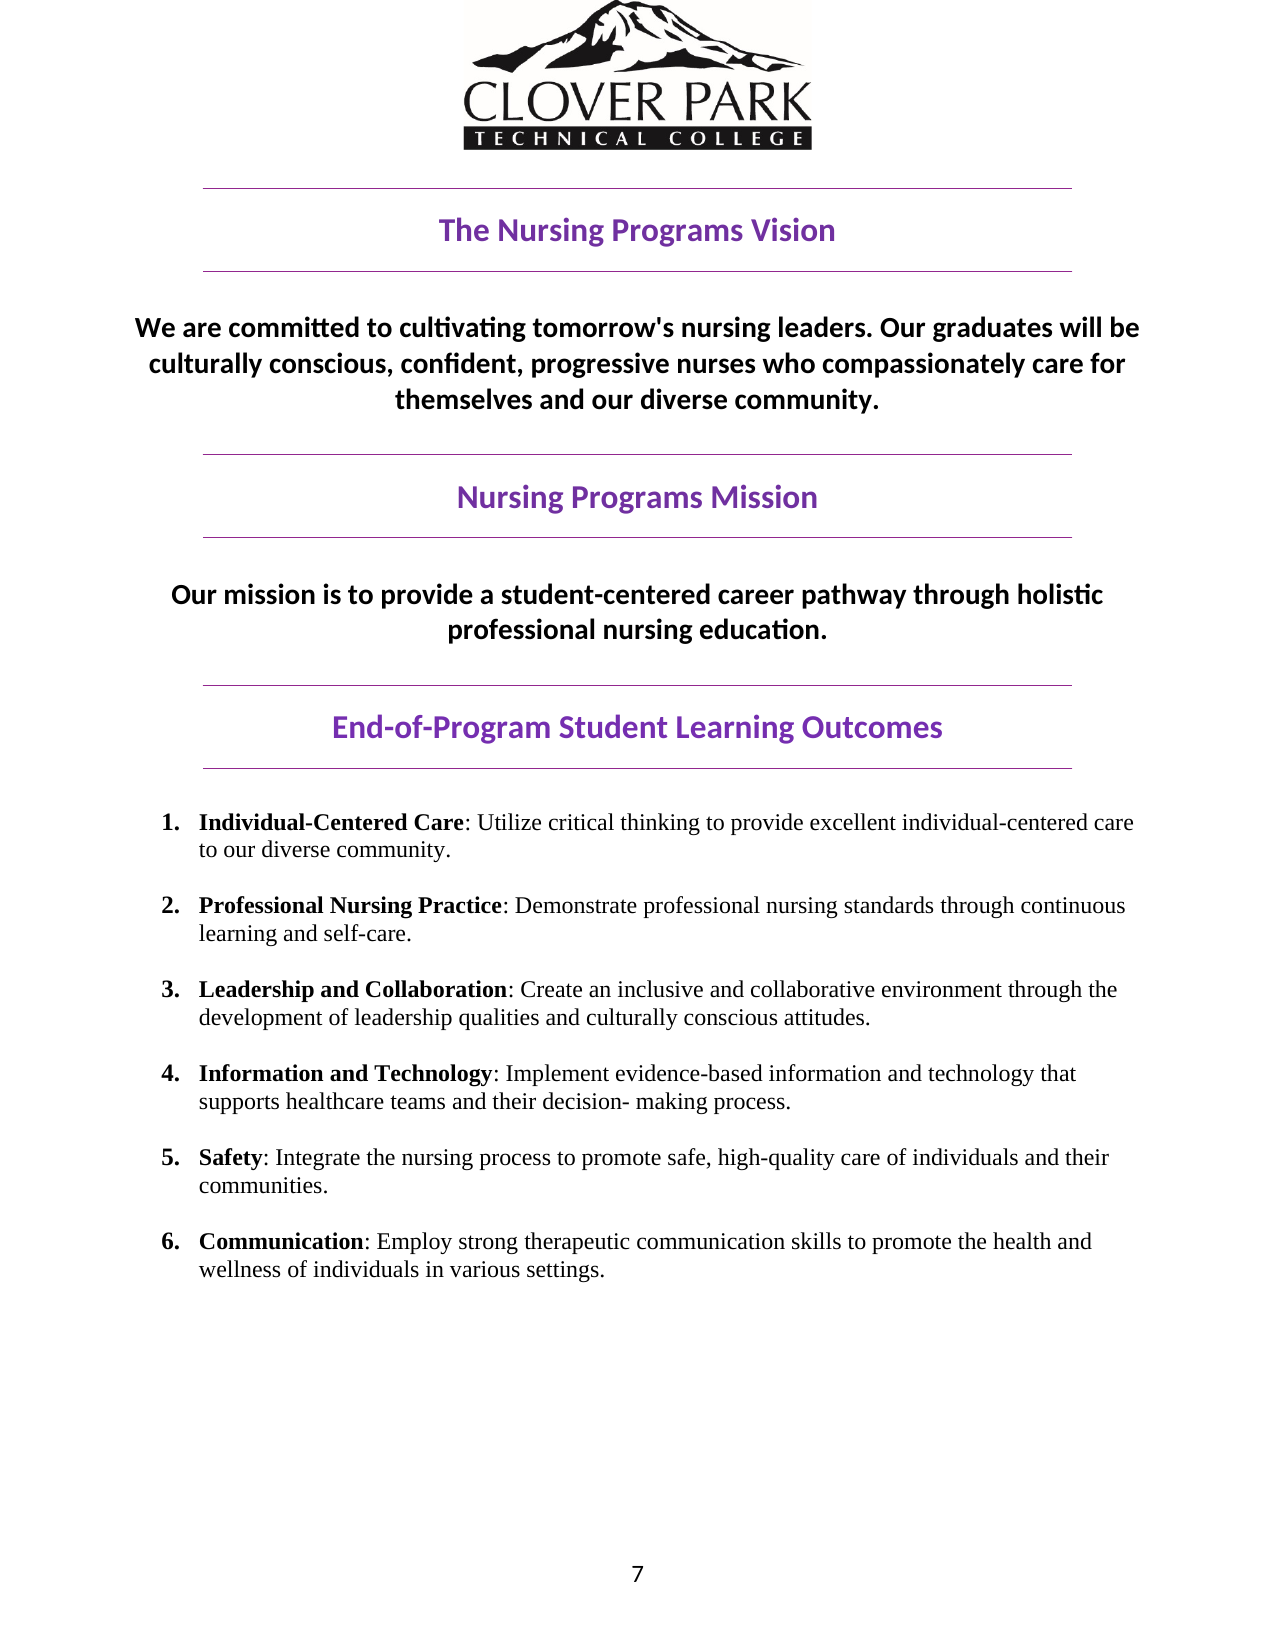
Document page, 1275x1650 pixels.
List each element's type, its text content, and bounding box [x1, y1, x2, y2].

table_cell Leadership and Collaboration: Create an inclusive and collaborative environment through the development of leadership qualities and culturally conscious attitudes. [113, 975, 1162, 1058]
text End-of-Program Student Learning Outcomes [202, 686, 1072, 769]
text Nursing Programs Mission [202, 455, 1072, 538]
text We are committed to cultivating tomorrow's nursing leaders. Our graduates will be culturally conscious, confident, progressive nurses who compassionately care for themselves and our diverse community. [112, 309, 1162, 416]
table_cell Communication: Employ strong therapeutic communication skills to promote the health and wellness of individuals in various settings. [113, 1226, 1162, 1310]
table_cell Information and Technology: Implement evidence-based information and technology that supports healthcare teams and their decision- making process. [113, 1059, 1162, 1142]
text Our mission is to provide a student-centered career pathway through holistic professional nursing education. [112, 576, 1162, 647]
picture [463, 0, 812, 150]
table_header Individual-Centered Care: Utilize critical thinking to provide excellent individual-centered care to our diverse community. [113, 807, 1162, 891]
table_cell Professional Nursing Practice: Demonstrate professional nursing standards through continuous learning and self-care. [113, 891, 1162, 974]
table_cell Safety: Integrate the nursing process to promote safe, high-quality care of individuals and their communities. [113, 1143, 1162, 1226]
text The Nursing Programs Vision [202, 189, 1072, 272]
